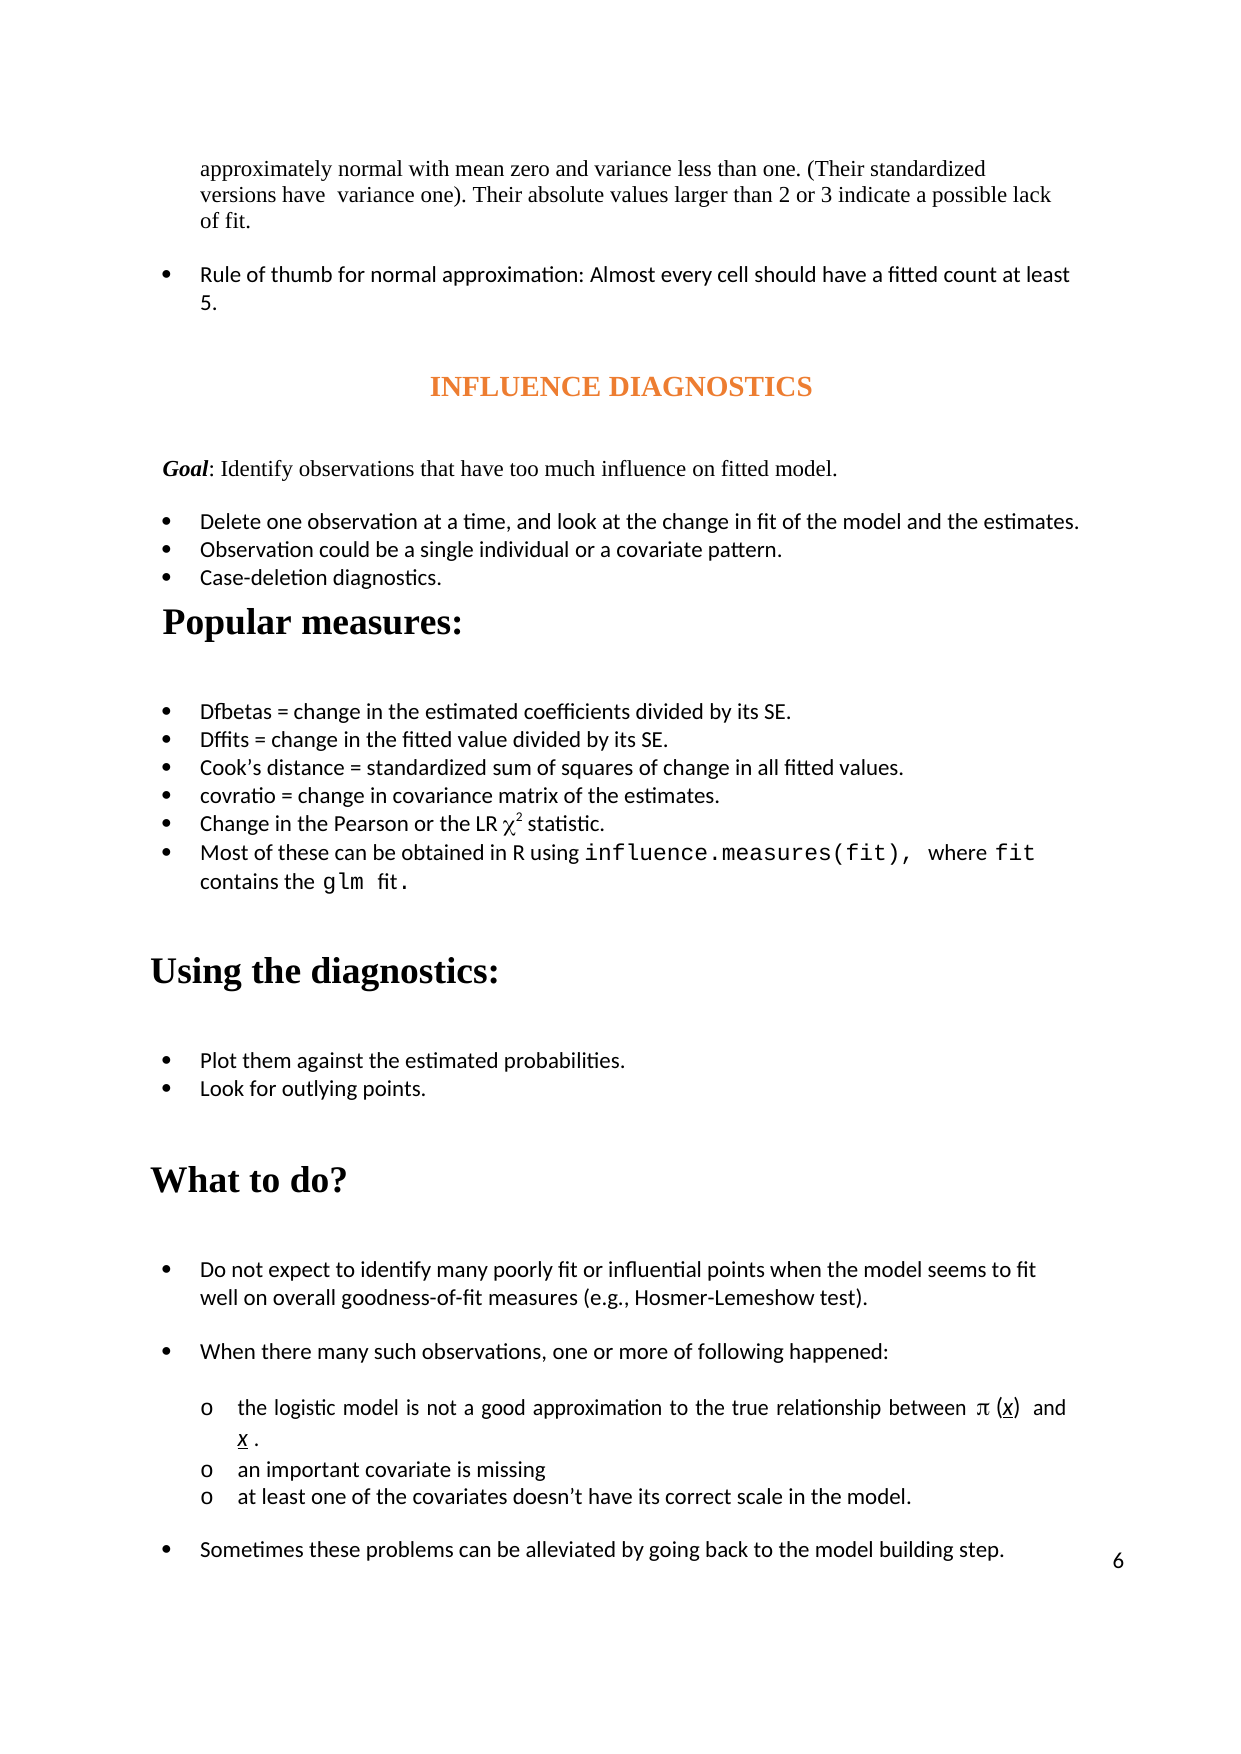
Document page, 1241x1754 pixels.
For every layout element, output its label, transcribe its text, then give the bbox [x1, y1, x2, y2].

list at least one of the covariates doesn’t have its correct scale in the model. [200, 1483, 1090, 1510]
list Change in the Pearson or the LR 2 statistic. [162, 809, 1090, 837]
list covratio = change in covariance matrix of the estimates. [162, 781, 1090, 809]
list Delete one observation at a time, and look at the change in fit of the model and the estimates. [162, 507, 1090, 535]
list Look for outlying points. [162, 1074, 1090, 1102]
list Dfbetas = change in the estimated coefficients divided by its SE. [162, 697, 1090, 725]
list Dffits = change in the fitted value divided by its SE. [162, 725, 1090, 753]
subtitle Popular measures: [162, 599, 1090, 643]
list Plot them against the estimated probabilities. [162, 1046, 1090, 1074]
list When there many such observations, one or more of following happened: [162, 1337, 1090, 1365]
text Goal: Identify observations that have too much influence on fitted model. [162, 455, 1090, 481]
list Most of these can be obtained in R using influence.measures(fit), where fit contains the glm fit. [162, 838, 1067, 896]
list Do not expect to identify many poorly fit or influential points when the model seems to fit well on overall goodness-of-fit measures (e.g., Hosmer-Lemeshow test). [162, 1255, 1044, 1311]
list Rule of thumb for normal approximation: Almost every cell should have a fitted count at least 5. [162, 260, 1090, 316]
list the logistic model is not a good approximation to the true relationship between  (x) and x . [200, 1391, 1090, 1452]
list Cook’s distance = standardized sum of squares of change in all fitted values. [162, 753, 1090, 781]
list Observation could be a single individual or a covariate pattern. [162, 535, 1090, 563]
list Case-deletion diagnostics. [162, 563, 1090, 591]
subtitle Using the diagnostics: [150, 948, 1090, 991]
list an important covariate is missing [200, 1456, 1090, 1483]
list Sometimes these problems can be alleviated by going back to the model building step. [162, 1535, 1090, 1563]
subtitle What to do? [150, 1157, 1090, 1200]
subtitle INFLUENCE DIAGNOSTICS [152, 369, 1090, 403]
text approximately normal with mean zero and variance less than one. (Their standardized versions have variance one). Their absolute values larger than 2 or 3 indicate a possible lack of fit. [200, 155, 1062, 234]
